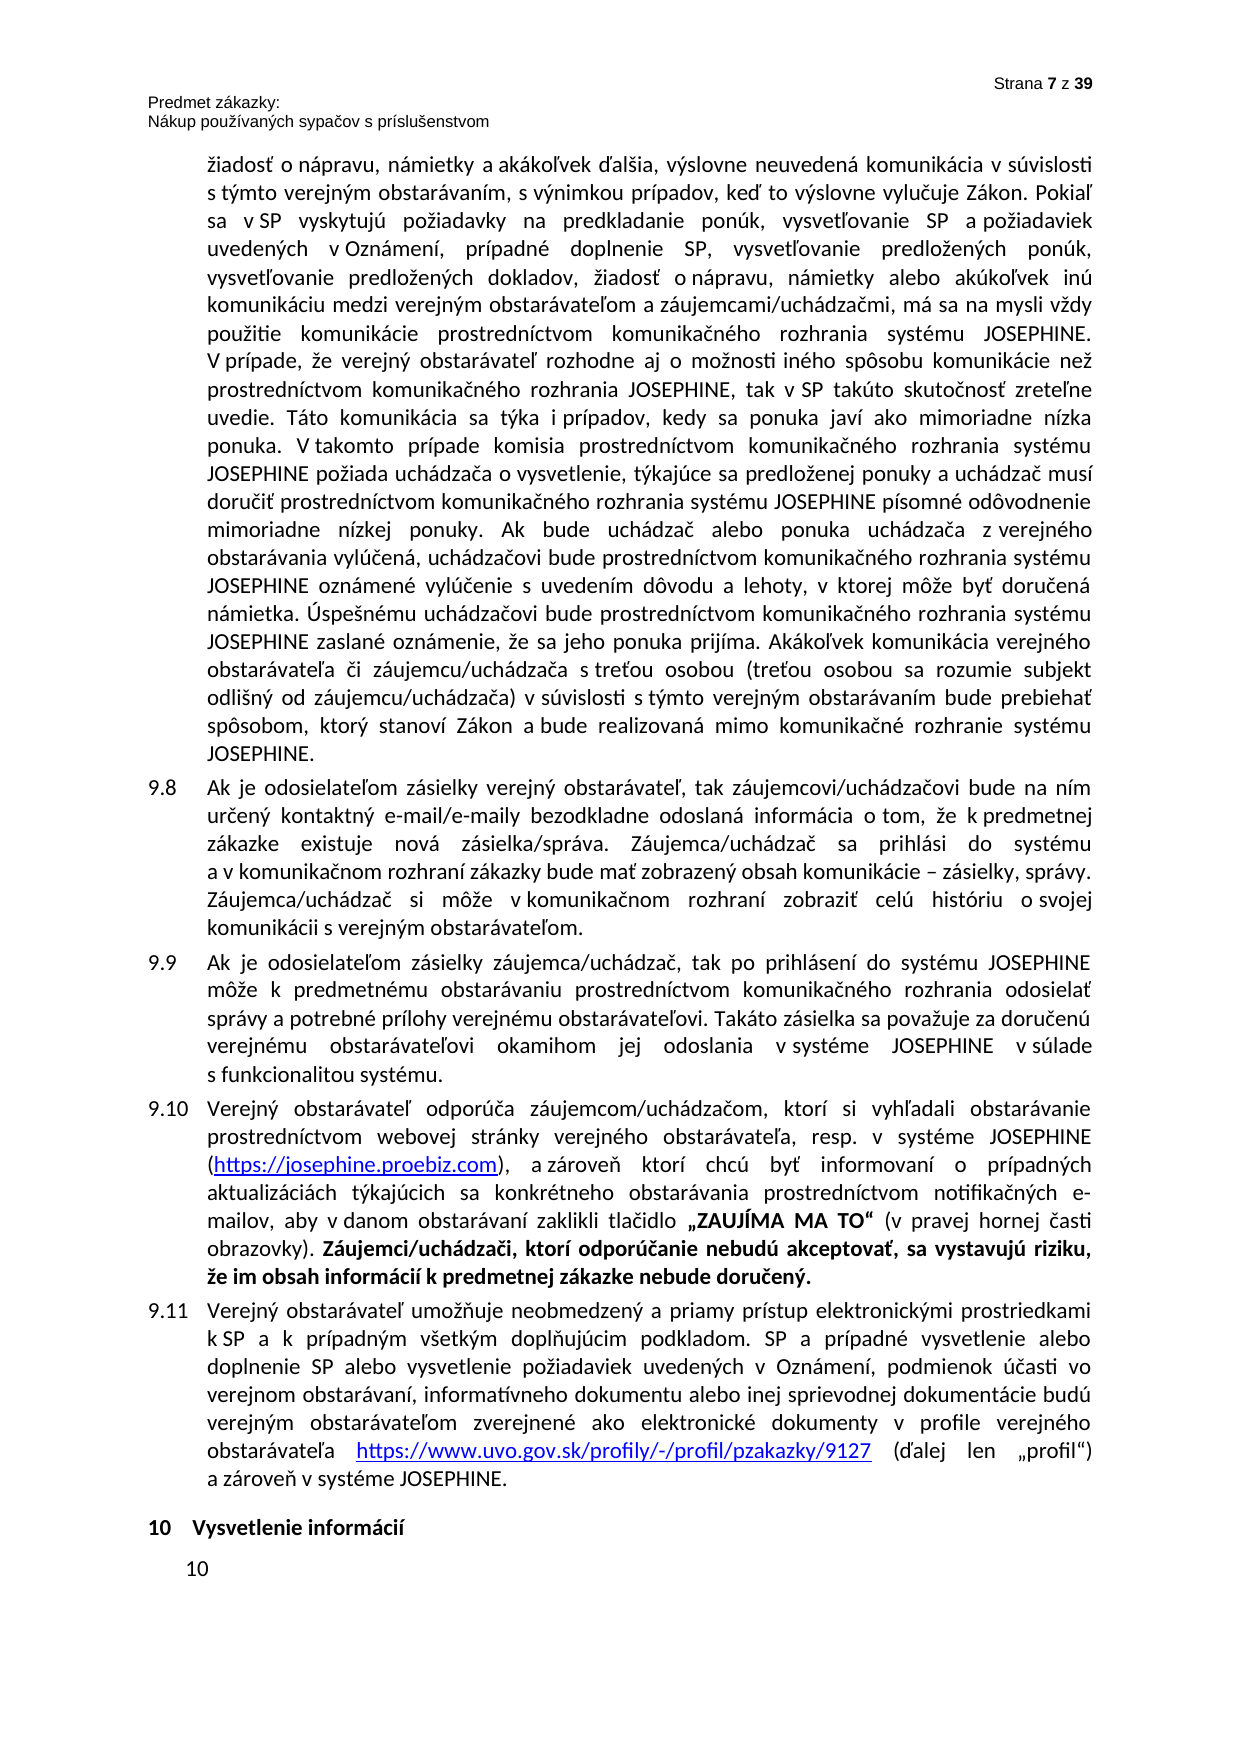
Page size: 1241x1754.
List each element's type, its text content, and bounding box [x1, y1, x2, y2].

list Ak je odosielateľom zásielky záujemca/uchádzač, tak po prihlásení do systému JOSEPHINE môže k predmetnému obstarávaniu prostredníctvom komunikačného rozhrania odosielať správy a potrebné prílohy verejnému obstarávateľovi. Takáto zásielka sa považuje za doručenú verejnému obstarávateľovi okamihom jej odoslania v systéme JOSEPHINE v súlade s funkcionalitou systému. [148, 948, 1092, 1088]
list Verejný obstarávateľ odporúča záujemcom/uchádzačom, ktorí si vyhľadali obstarávanie prostredníctvom webovej stránky verejného obstarávateľa, resp. v systéme JOSEPHINE (https://josephine.proebiz.com), a zároveň ktorí chcú byť informovaní o prípadných aktualizáciách týkajúcich sa konkrétneho obstarávania prostredníctvom notifikačných e-mailov, aby v danom obstarávaní zaklikli tlačidlo „ZAUJÍMA MA TO“ (v pravej hornej časti obrazovky). Záujemci/uchádzači, ktorí odporúčanie nebudú akceptovať, sa vystavujú riziku, že im obsah informácií k predmetnej zákazke nebude doručený. [148, 1094, 1092, 1290]
list Verejný obstarávateľ umožňuje neobmedzený a priamy prístup elektronickými prostriedkami k SP a k prípadným všetkým doplňujúcim podkladom. SP a prípadné vysvetlenie alebo doplnenie SP alebo vysvetlenie požiadaviek uvedených v Oznámení, podmienok účasti vo verejnom obstarávaní, informatívneho dokumentu alebo inej sprievodnej dokumentácie budú verejným obstarávateľom zverejnené ako elektronické dokumenty v profile verejného obstarávateľa https://www.uvo.gov.sk/profily/-/profil/pzakazky/9127 (ďalej len „profil“) a zároveň v systéme JOSEPHINE. [148, 1296, 1092, 1492]
list Ak je odosielateľom zásielky verejný obstarávateľ, tak záujemcovi/uchádzačovi bude na ním určený kontaktný e-mail/e-maily bezodkladne odoslaná informácia o tom, že k predmetnej zákazke existuje nová zásielka/správa. Záujemca/uchádzač sa prihlási do systému a v komunikačnom rozhraní zákazky bude mať zobrazený obsah komunikácie – zásielky, správy. Záujemca/uchádzač si môže v komunikačnom rozhraní zobraziť celú históriu o svojej komunikácii s verejným obstarávateľom. [148, 773, 1092, 941]
subtitle Vysvetlenie informácií [148, 1513, 1092, 1541]
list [148, 151, 1092, 767]
